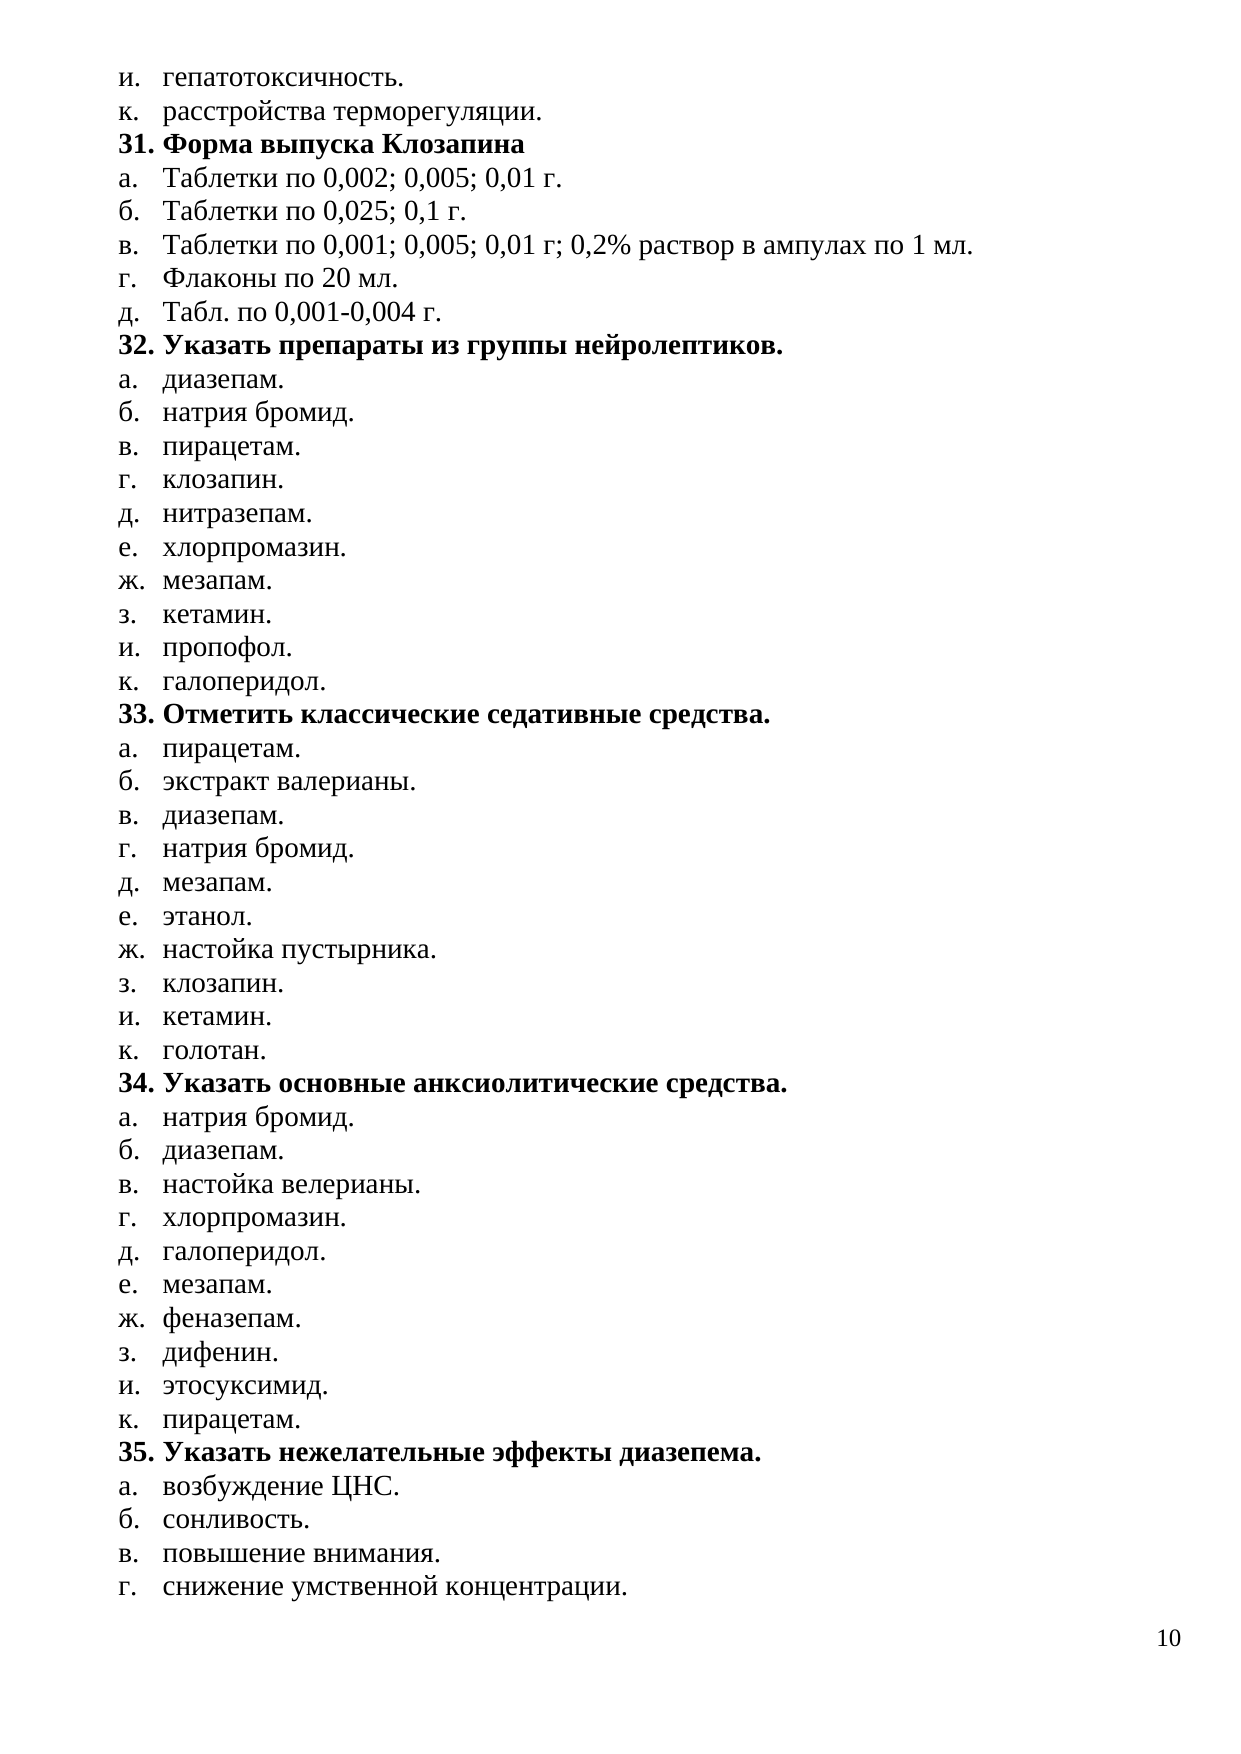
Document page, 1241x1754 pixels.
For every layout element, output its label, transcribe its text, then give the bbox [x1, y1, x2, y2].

list хлорпромазин. [118, 529, 1181, 562]
list повышение внимания. [118, 1535, 1181, 1568]
list Табл. по 0,001-0,004 г. [118, 294, 1181, 327]
list дифенин. [118, 1334, 1181, 1367]
list Указать основные анксиолитические средства. [118, 1065, 1181, 1099]
list гепатотоксичность. [118, 59, 1181, 93]
list кетамин. [118, 596, 1181, 629]
list натрия бромид. [118, 831, 1181, 864]
list диазепам. [118, 1132, 1181, 1166]
list мезапам. [118, 1267, 1181, 1300]
list феназепам. [118, 1300, 1181, 1334]
list снижение умственной концентрации. [118, 1568, 1181, 1602]
list Указать препараты из группы нейролептиков. [118, 327, 1181, 361]
list клозапин. [118, 965, 1181, 998]
list настойка пустырника. [118, 931, 1181, 965]
list Флаконы по 20 мл. [118, 260, 1181, 294]
list Отметить классические седативные средства. [118, 696, 1181, 730]
list Указать нежелательные эффекты диазепема. [118, 1434, 1181, 1468]
list диазепам. [118, 797, 1181, 831]
list пропофол. [118, 629, 1181, 663]
list нитразепам. [118, 495, 1181, 529]
list пирацетам. [118, 428, 1181, 462]
list Таблетки по 0,001; 0,005; 0,01 г; 0,2% раствор в ампулах по 1 мл. [118, 227, 1181, 260]
list галоперидол. [118, 1233, 1181, 1267]
list Таблетки по 0,025; 0,1 г. [118, 193, 1181, 227]
list диазепам. [118, 361, 1181, 394]
list натрия бромид. [118, 394, 1181, 428]
list Таблетки по 0,002; 0,005; 0,01 г. [118, 160, 1181, 193]
list натрия бромид. [118, 1099, 1181, 1132]
list возбуждение ЦНС. [118, 1468, 1181, 1501]
list этосуксимид. [118, 1367, 1181, 1401]
list клозапин. [118, 462, 1181, 495]
list пирацетам. [118, 1401, 1181, 1434]
list голотан. [118, 1032, 1181, 1065]
list этанол. [118, 898, 1181, 931]
list мезапам. [118, 562, 1181, 596]
list расстройства терморегуляции. [118, 93, 1181, 126]
list настойка велерианы. [118, 1166, 1181, 1199]
list хлорпромазин. [118, 1199, 1181, 1233]
list пирацетам. [118, 730, 1181, 763]
list сонливость. [118, 1501, 1181, 1535]
list мезапам. [118, 864, 1181, 898]
list Форма выпуска Клозапина [118, 126, 1181, 160]
list кетамин. [118, 998, 1181, 1032]
list галоперидол. [118, 663, 1181, 696]
list экстракт валерианы. [118, 763, 1181, 797]
